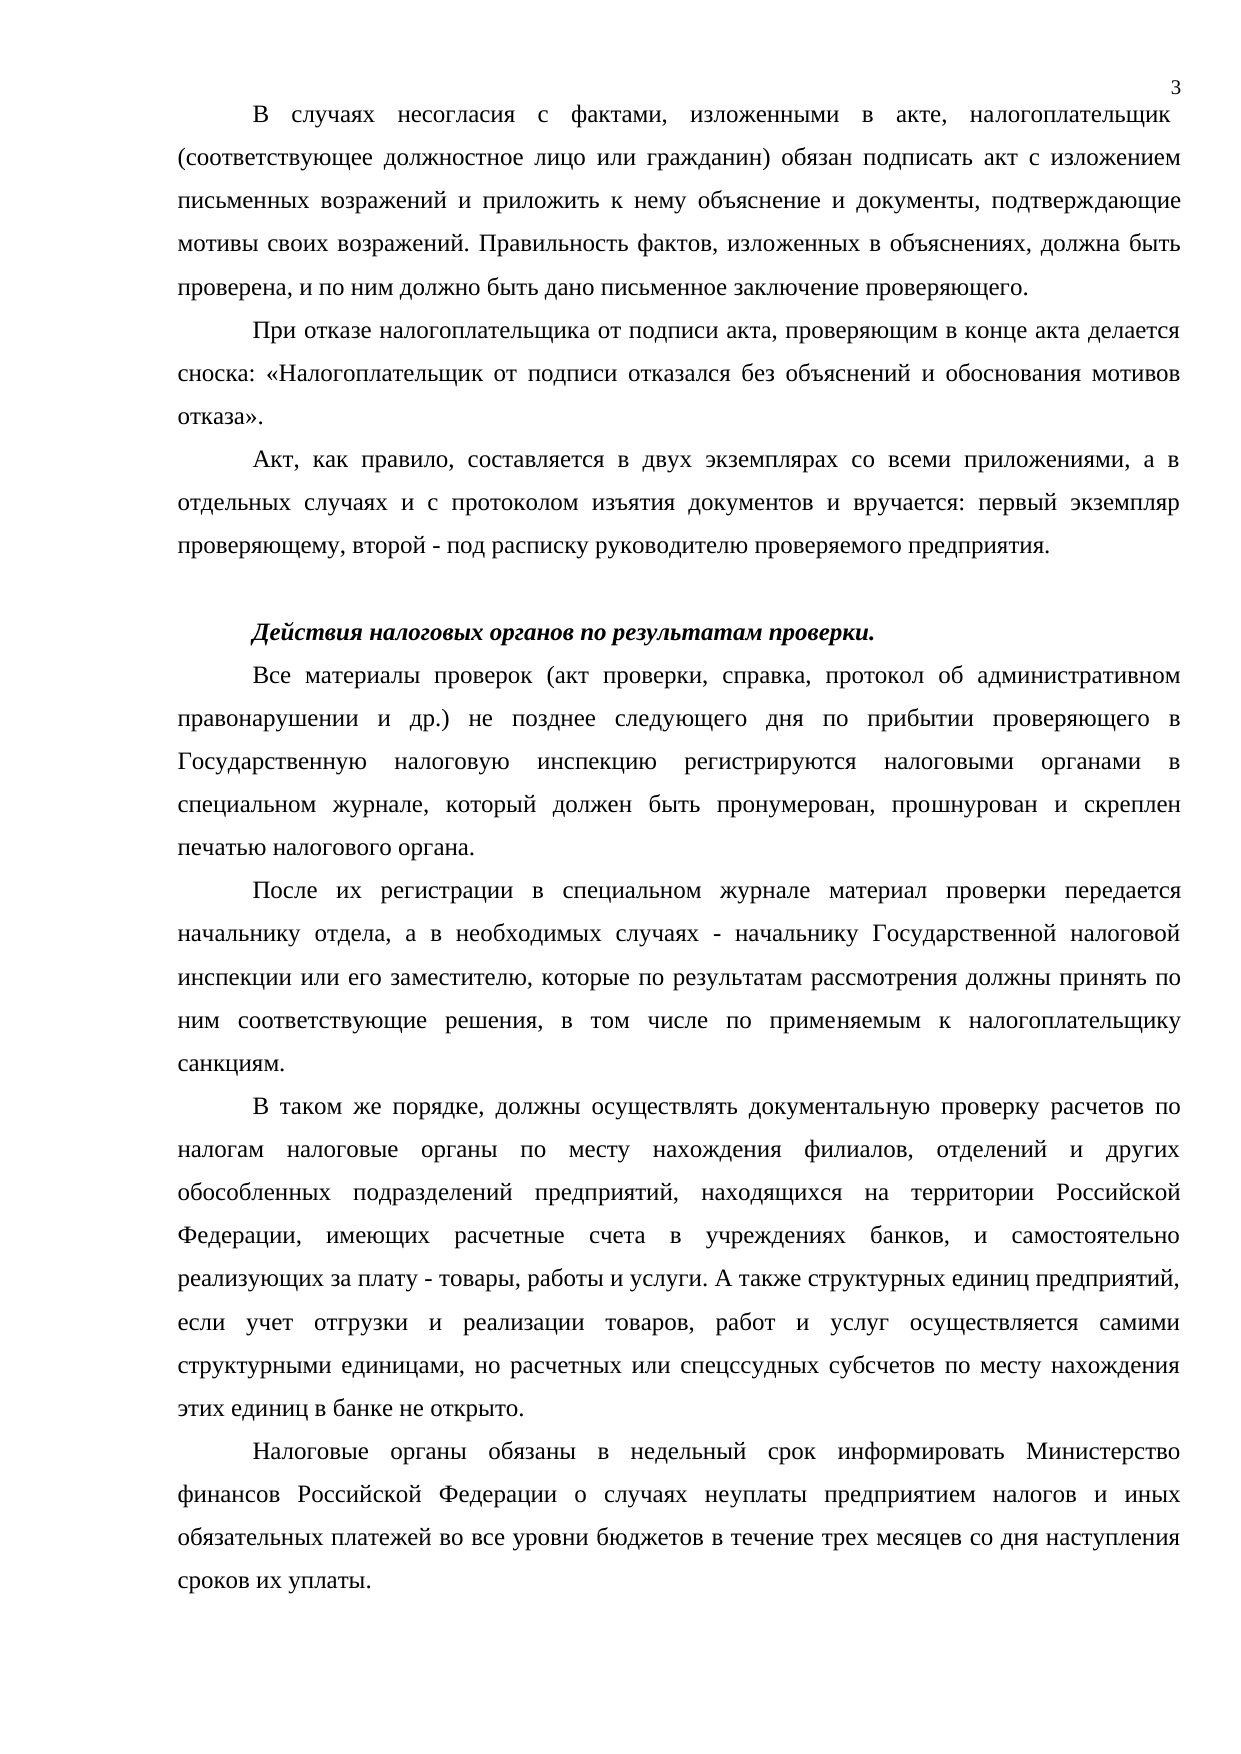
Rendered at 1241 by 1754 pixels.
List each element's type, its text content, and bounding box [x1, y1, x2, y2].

text Налоговые органы обязаны в недельный срок информировать Министерство финансов Российской Федерации о случаях неуплаты предприятием налогов и иных обязательных платежей во все уровни бюджетов в течение трех месяцев со дня наступления сроков их уплаты. [177, 1436, 1181, 1594]
text При отказе налогоплательщика от подписи акта, проверяющим в конце акта делается сноска: «Налогоплательщик от подписи отказался без объяснений и обоснования мотивов отказа». [177, 315, 1181, 430]
text После их регистрации в специальном журнале материал проверки передается начальнику отдела, а в необходимых случаях - начальнику Государственной налоговой инспекции или его заместителю, которые по результатам рассмотрения должны принять по ним соответствующие решения, в том числе по применяемым к налогоплательщику санкциям. [177, 875, 1181, 1077]
text Все материалы проверок (акт проверки, справка, протокол об административном правонарушении и др.) не позднее следующего дня по прибытии проверяющего в Государственную налоговую инспекцию регистрируются налоговыми органами в специальном журнале, который должен быть пронумерован, прошнурован и скреплен печатью налогового органа. [177, 660, 1181, 861]
text Действия налоговых органов по результатам проверки. [177, 617, 1181, 645]
text В таком же порядке, должны осуществлять документальную проверку расчетов по налогам налоговые органы по месту нахождения филиалов, отделений и других обособленных подразделений предприятий, находящихся на территории Российской Федерации, имеющих расчетные счета в учреждениях банков, и самостоятельно реализующих за плату - товары, работы и услуги. А также структурных единиц предприятий, если учет отгрузки и реализации товаров, работ и услуг осуществляется самими структурными единицами, но расчетных или спецссудных субсчетов по месту нахождения этих единиц в банке не открыто. [177, 1091, 1181, 1422]
text В случаях несогласия с фактами, изложенными в акте, налогоплательщик (соответствующее должностное лицо или гражданин) обязан подписать акт с изложением письменных возражений и приложить к нему объяснение и документы, подтверждающие мотивы своих возражений. Правильность фактов, изложенных в объяснениях, должна быть проверена, и по ним должно быть дано письменное заключение проверяющего. [177, 99, 1181, 300]
text Акт, как правило, составляется в двух экземплярах со всеми приложениями, а в отдельных случаях и с протоколом изъятия документов и вручается: первый экземпляр проверяющему, второй - под расписку руководителю проверяемого предприятия. [177, 444, 1181, 559]
